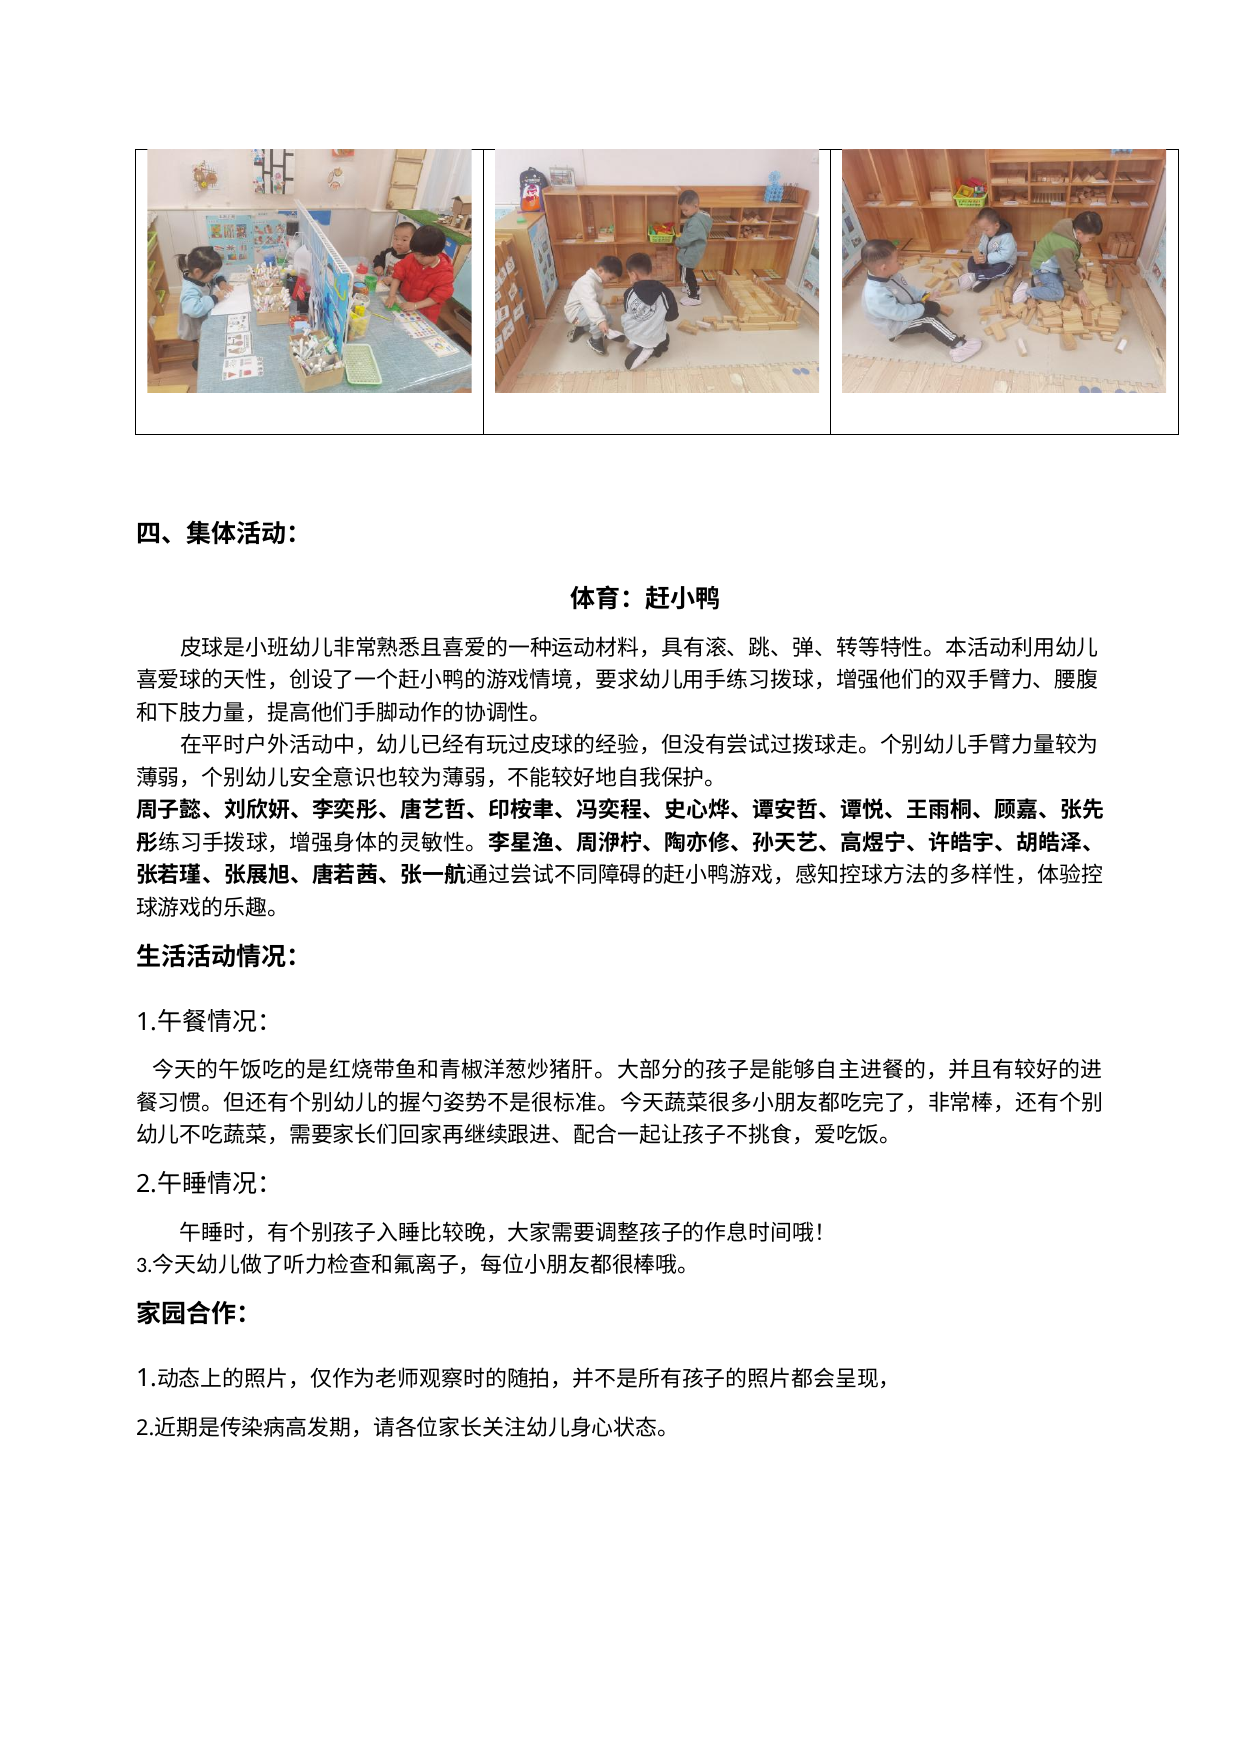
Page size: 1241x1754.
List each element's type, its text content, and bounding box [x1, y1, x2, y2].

text 3.今天幼儿做了听力检查和氟离子，每位小朋友都很棒哦。 [136, 1247, 1104, 1279]
table_cell [831, 150, 1178, 433]
text 周子懿、刘欣妍、李奕彤、唐艺哲、印桉聿、冯奕程、史心烨、谭安哲、谭悦、王雨桐、顾嘉、张先彤练习手拨球，增强身体的灵敏性。李星渔、周洢柠、陶亦修、孙天艺、高煜宁、许皓宇、胡皓泽、张若瑾、张展旭、唐若茜、张一航通过尝试不同障碍的赶小鸭游戏，感知控球方法的多样性，体验控球游戏的乐趣。 [136, 792, 1104, 922]
table_cell [484, 150, 830, 433]
text 生活活动情况： [136, 922, 1104, 987]
picture [495, 149, 820, 393]
text 在平时户外活动中，幼儿已经有玩过皮球的经验，但没有尝试过拨球走。个别幼儿手臂力量较为薄弱，个别幼儿安全意识也较为薄弱，不能较好地自我保护。 [136, 727, 1104, 792]
text 今天的午饭吃的是红烧带鱼和青椒洋葱炒猪肝。大部分的孩子是能够自主进餐的，并且有较好的进餐习惯。但还有个别幼儿的握勺姿势不是很标准。今天蔬菜很多小朋友都吃完了，非常棒，还有个别幼儿不吃蔬菜，需要家长们回家再继续跟进、配合一起让孩子不挑食，爱吃饭。 [136, 1052, 1104, 1149]
text 家园合作： [136, 1279, 1104, 1344]
text 2.近期是传染病高发期，请各位家长关注幼儿身心状态。 [136, 1409, 1104, 1442]
text 1.午餐情况： [136, 987, 1104, 1052]
text 四、集体活动： [136, 499, 1104, 564]
picture [842, 149, 1167, 393]
text 2.午睡情况： [136, 1149, 1104, 1214]
picture [147, 149, 472, 393]
text 体育：赶小鸭 [136, 564, 1104, 629]
text 午睡时，有个别孩子入睡比较晚，大家需要调整孩子的作息时间哦！ [136, 1214, 1104, 1247]
text 皮球是小班幼儿非常熟悉且喜爱的一种运动材料，具有滚、跳、弹、转等特性。本活动利用幼儿喜爱球的天性，创设了一个赶小鸭的游戏情境，要求幼儿用手练习拨球，增强他们的双手臂力、腰腹和下肢力量，提高他们手脚动作的协调性。 [136, 629, 1104, 727]
text 1.动态上的照片，仅作为老师观察时的随拍，并不是所有孩子的照片都会呈现， [136, 1344, 1104, 1409]
table_cell [136, 150, 483, 433]
